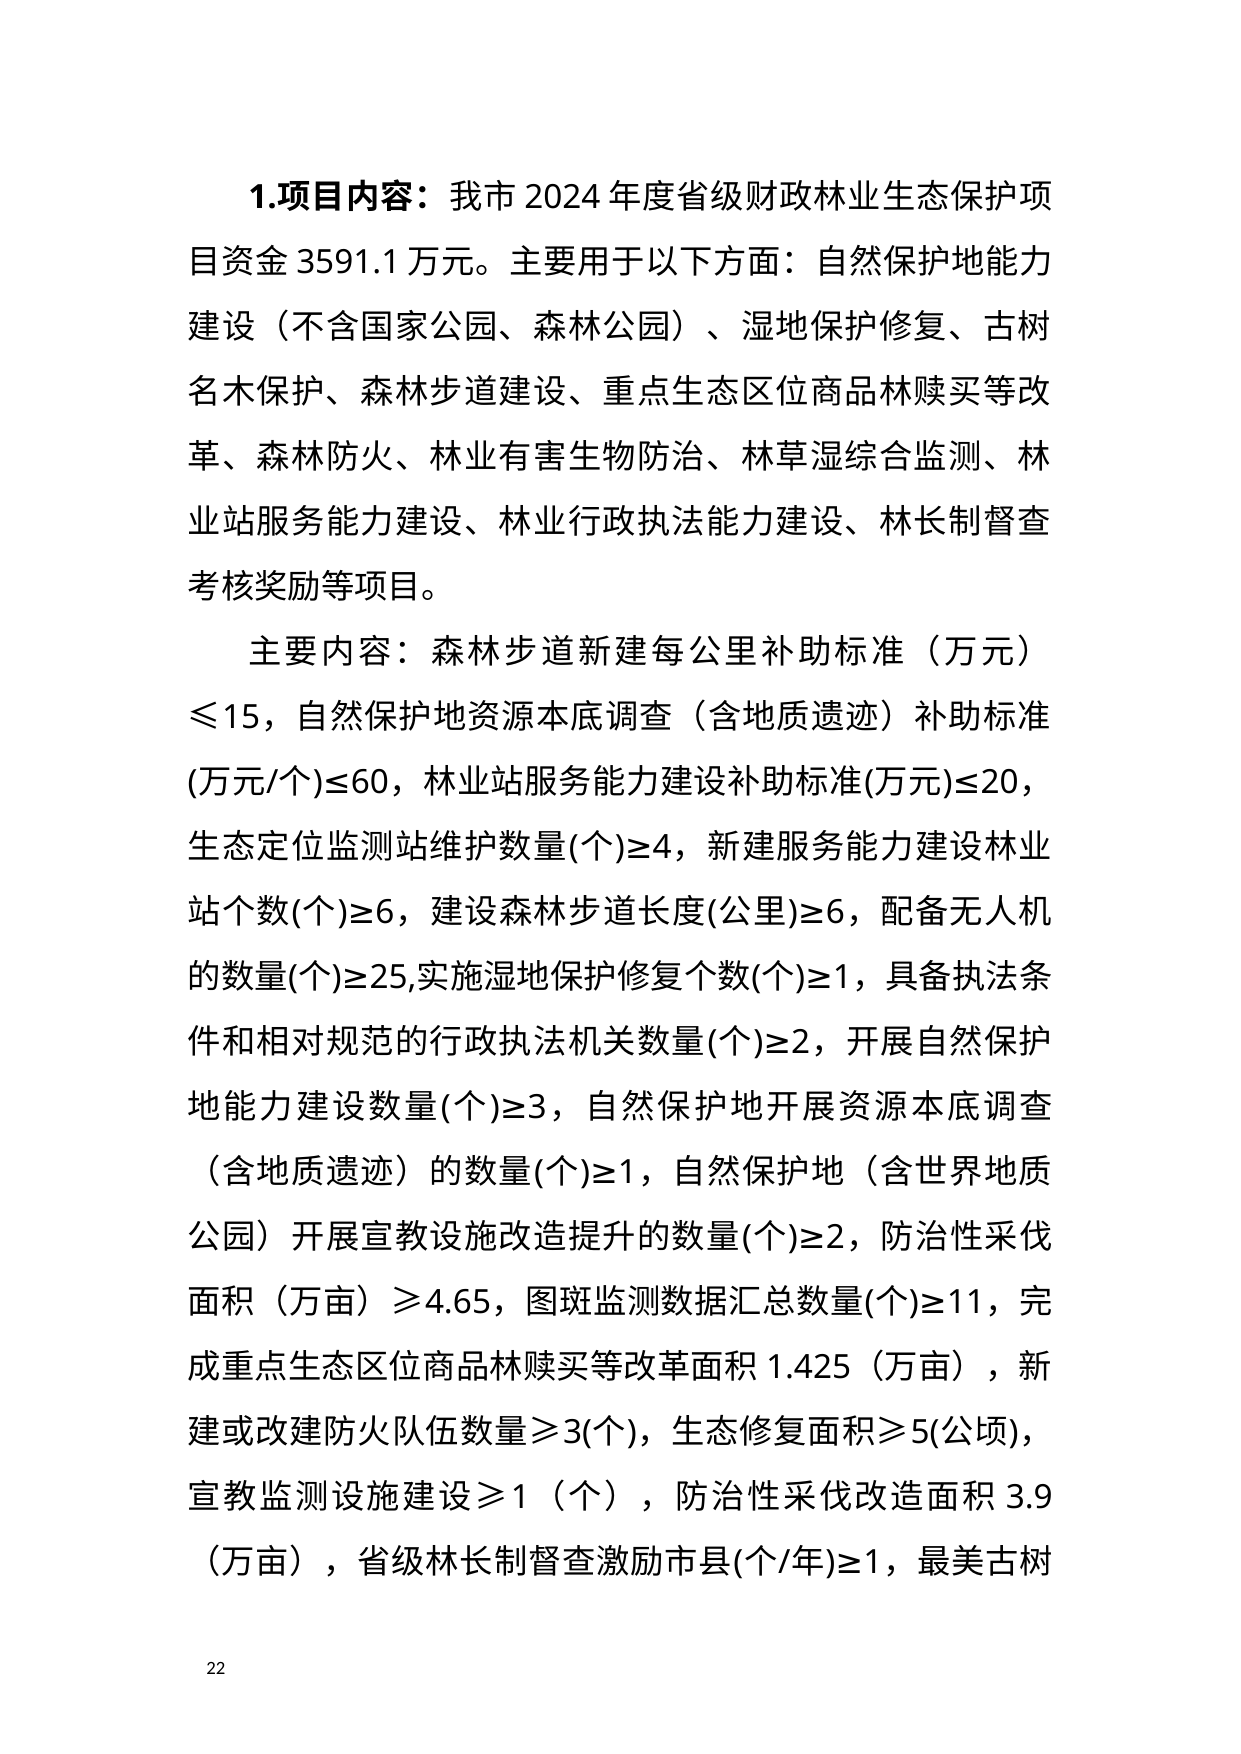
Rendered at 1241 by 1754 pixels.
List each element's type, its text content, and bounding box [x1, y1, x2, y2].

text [187, 617, 1053, 1592]
text 1.项目内容：我市2024年度省级财政林业生态保护项目资金3591.1万元。主要用于以下方面：自然保护地能力建设（不含国家公园、森林公园）、湿地保护修复、古树名木保护、森林步道建设、重点生态区位商品林赎买等改革、森林防火、林业有害生物防治、林草湿综合监测、林业站服务能力建设、林业行政执法能力建设、林长制督查考核奖励等项目。 [187, 162, 1053, 617]
